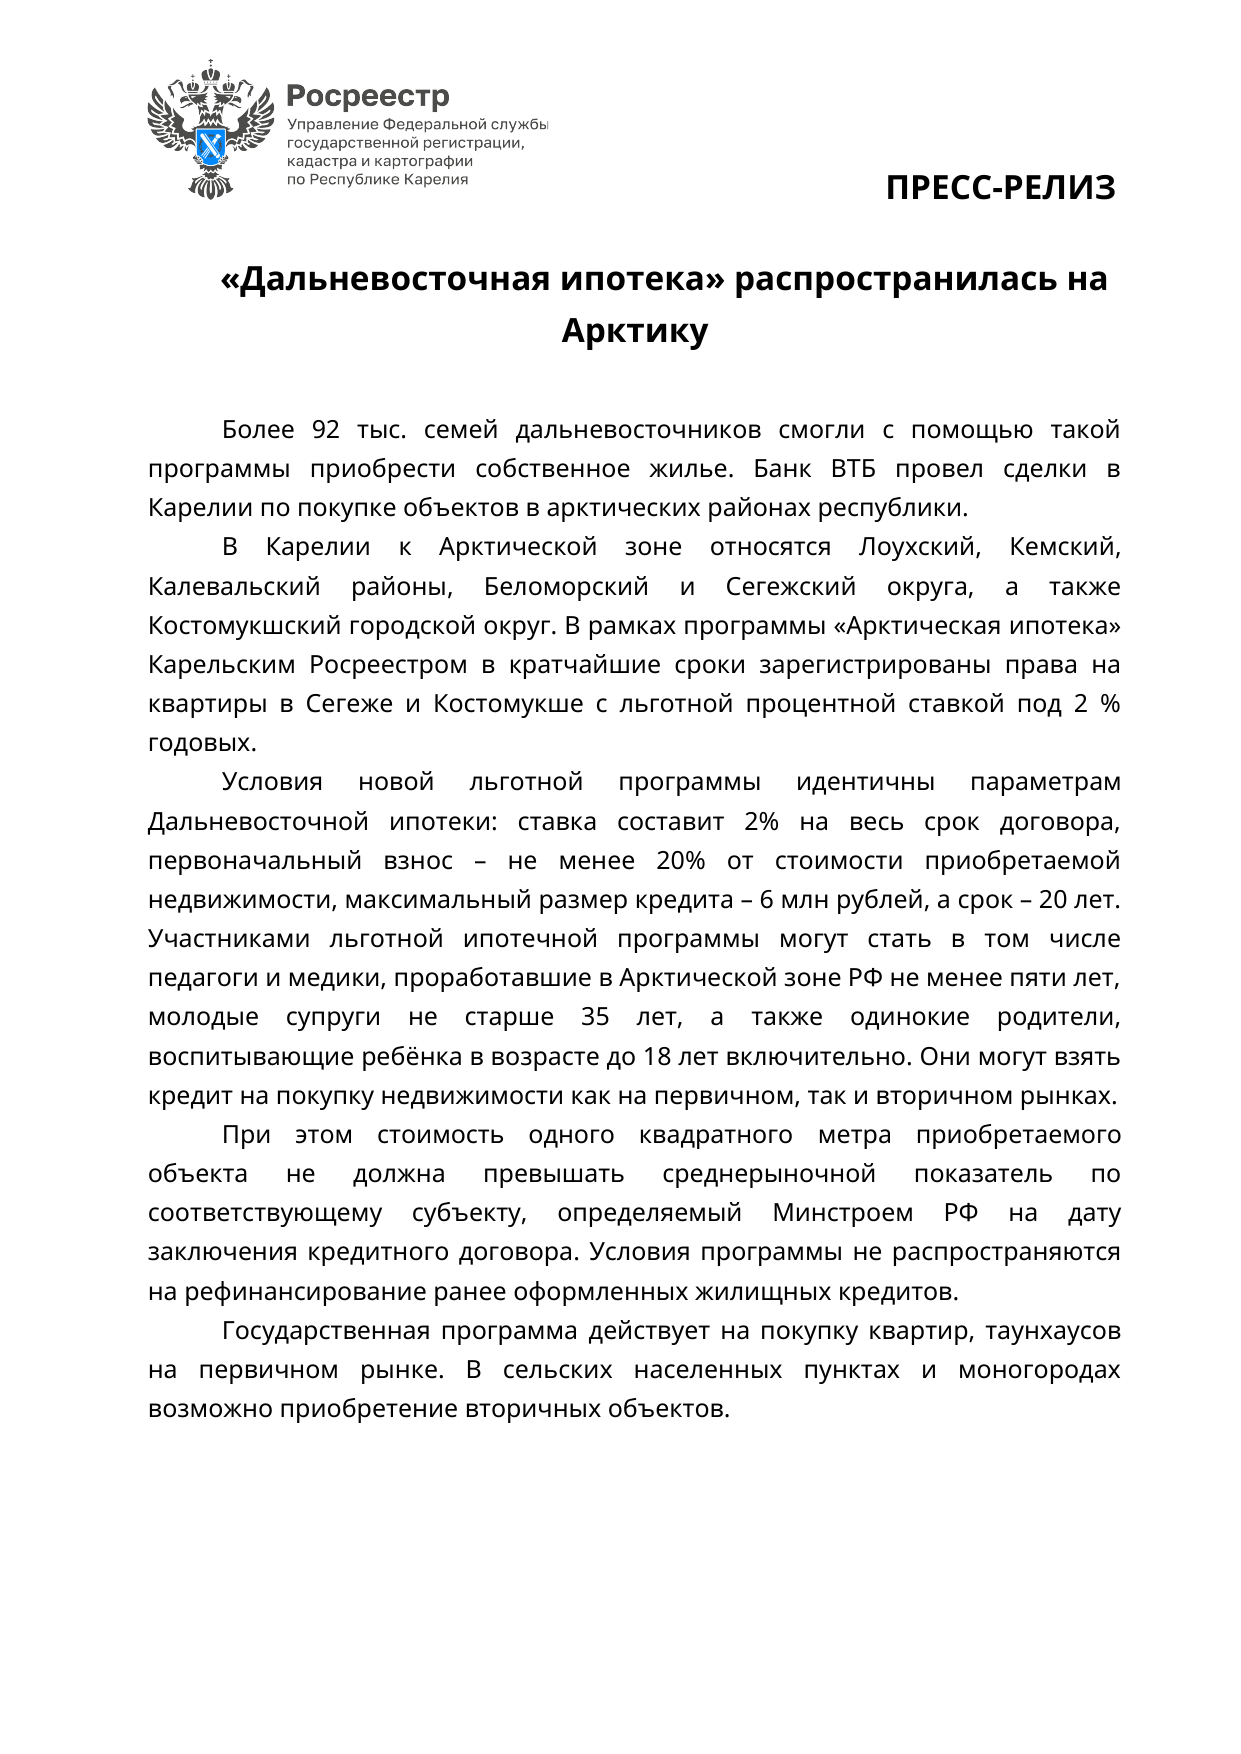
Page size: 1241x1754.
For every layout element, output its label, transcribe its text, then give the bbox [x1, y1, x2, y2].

text Условия новой льготной программы идентичны параметрам Дальневосточной ипотеки: ставка составит 2% на весь срок договора, первоначальный взнос – не менее 20% от стоимости приобретаемой недвижимости, максимальный размер кредита – 6 млн рублей, а срок – 20 лет. Участниками льготной ипотечной программы могут стать в том числе педагоги и медики, проработавшие в Арктической зоне РФ не менее пяти лет, молодые супруги не старше 35 лет, а также одинокие родители, воспитывающие ребёнка в возрасте до 18 лет включительно. Они могут взять кредит на покупку недвижимости как на первичном, так и вторичном рынках. [148, 764, 1122, 1111]
text При этом стоимость одного квадратного метра приобретаемого объекта не должна превышать среднерыночной показатель по соответствующему субъекту, определяемый Минстроем РФ на дату заключения кредитного договора. Условия программы не распространяются на рефинансирование ранее оформленных жилищных кредитов. [148, 1116, 1122, 1307]
text «Дальневосточная ипотека» распространилась на Арктику [148, 255, 1122, 352]
text Государственная программа действует на покупку квартир, таунхаусов на первичном рынке. В сельских населенных пунктах и моногородах возможно приобретение вторичных объектов. [148, 1312, 1122, 1425]
text В Карелии к Арктической зоне относятся Лоухский, Кемский, Калевальский районы, Беломорский и Сегежский округа, а также Костомукшский городской округ. В рамках программы «Арктическая ипотека» Карельским Росреестром в кратчайшие сроки зарегистрированы права на квартиры в Сегеже и Костомукше с льготной процентной ставкой под 2 % годовых. [148, 529, 1122, 759]
text Более 92 тыс. семей дальневосточников смогли с помощью такой программы приобрести собственное жилье. Банк ВТБ провел сделки в Карелии по покупке объектов в арктических районах республики. [148, 411, 1122, 524]
picture [147, 59, 549, 200]
